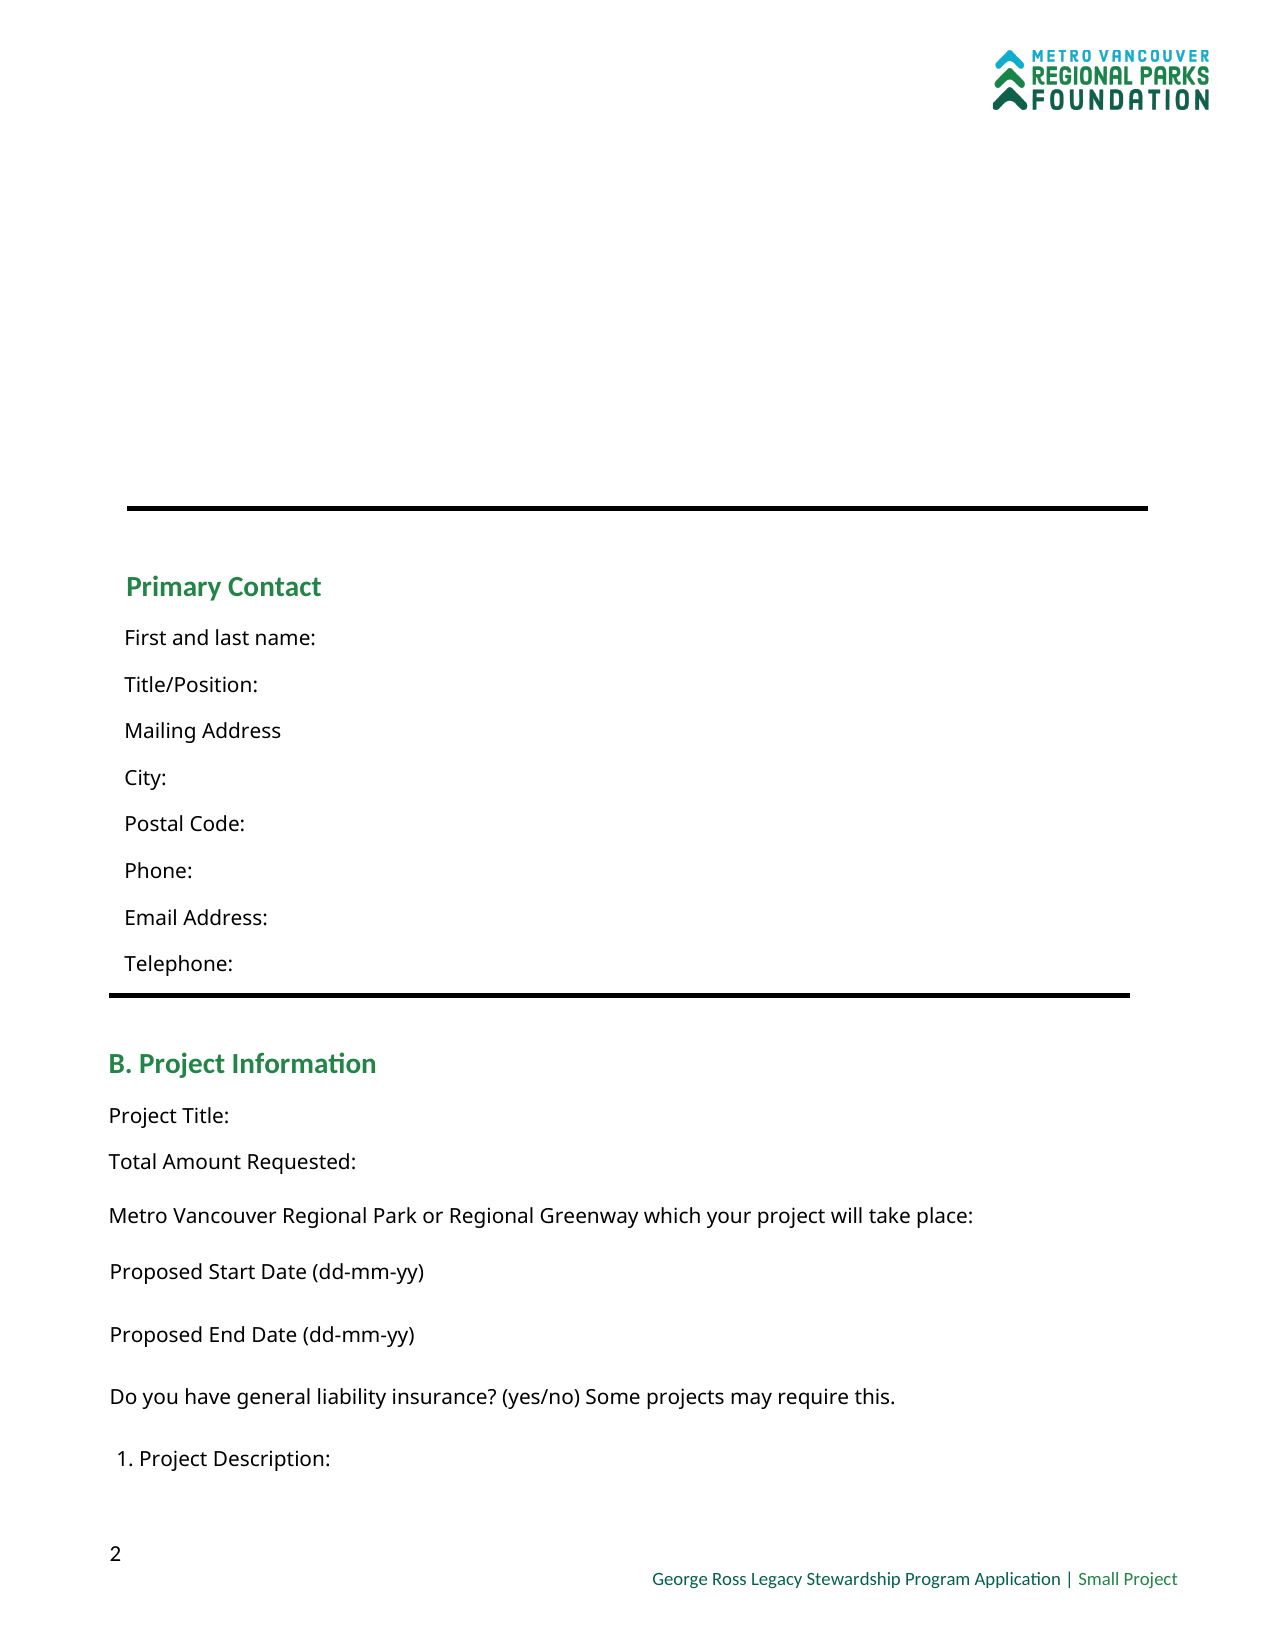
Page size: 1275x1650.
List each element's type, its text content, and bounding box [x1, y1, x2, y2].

text Project Title: [108, 1101, 1215, 1129]
text Mailing Address [124, 716, 1215, 745]
subtitle Primary Contact [126, 568, 1215, 603]
text Postal Code: [124, 809, 1215, 838]
text Total Amount Requested: [108, 1147, 1215, 1176]
text Telephone: [124, 949, 1215, 978]
text Email Address: [124, 903, 1215, 931]
text Proposed Start Date (dd-mm-yy) [109, 1257, 1215, 1286]
text Phone: [124, 856, 1215, 884]
text Proposed End Date (dd-mm-yy) [109, 1320, 1215, 1348]
list Project Description: [116, 1444, 1215, 1473]
text Metro Vancouver Regional Park or Regional Greenway which your project will take place: [108, 1201, 1215, 1230]
subtitle B. Project Information [108, 1045, 1215, 1081]
text First and last name: [124, 623, 1215, 652]
text Do you have general liability insurance? (yes/no) Some projects may require this. [109, 1382, 1215, 1411]
text City: [124, 763, 1215, 791]
text Title/Position: [124, 670, 1215, 698]
picture [992, 50, 1209, 110]
